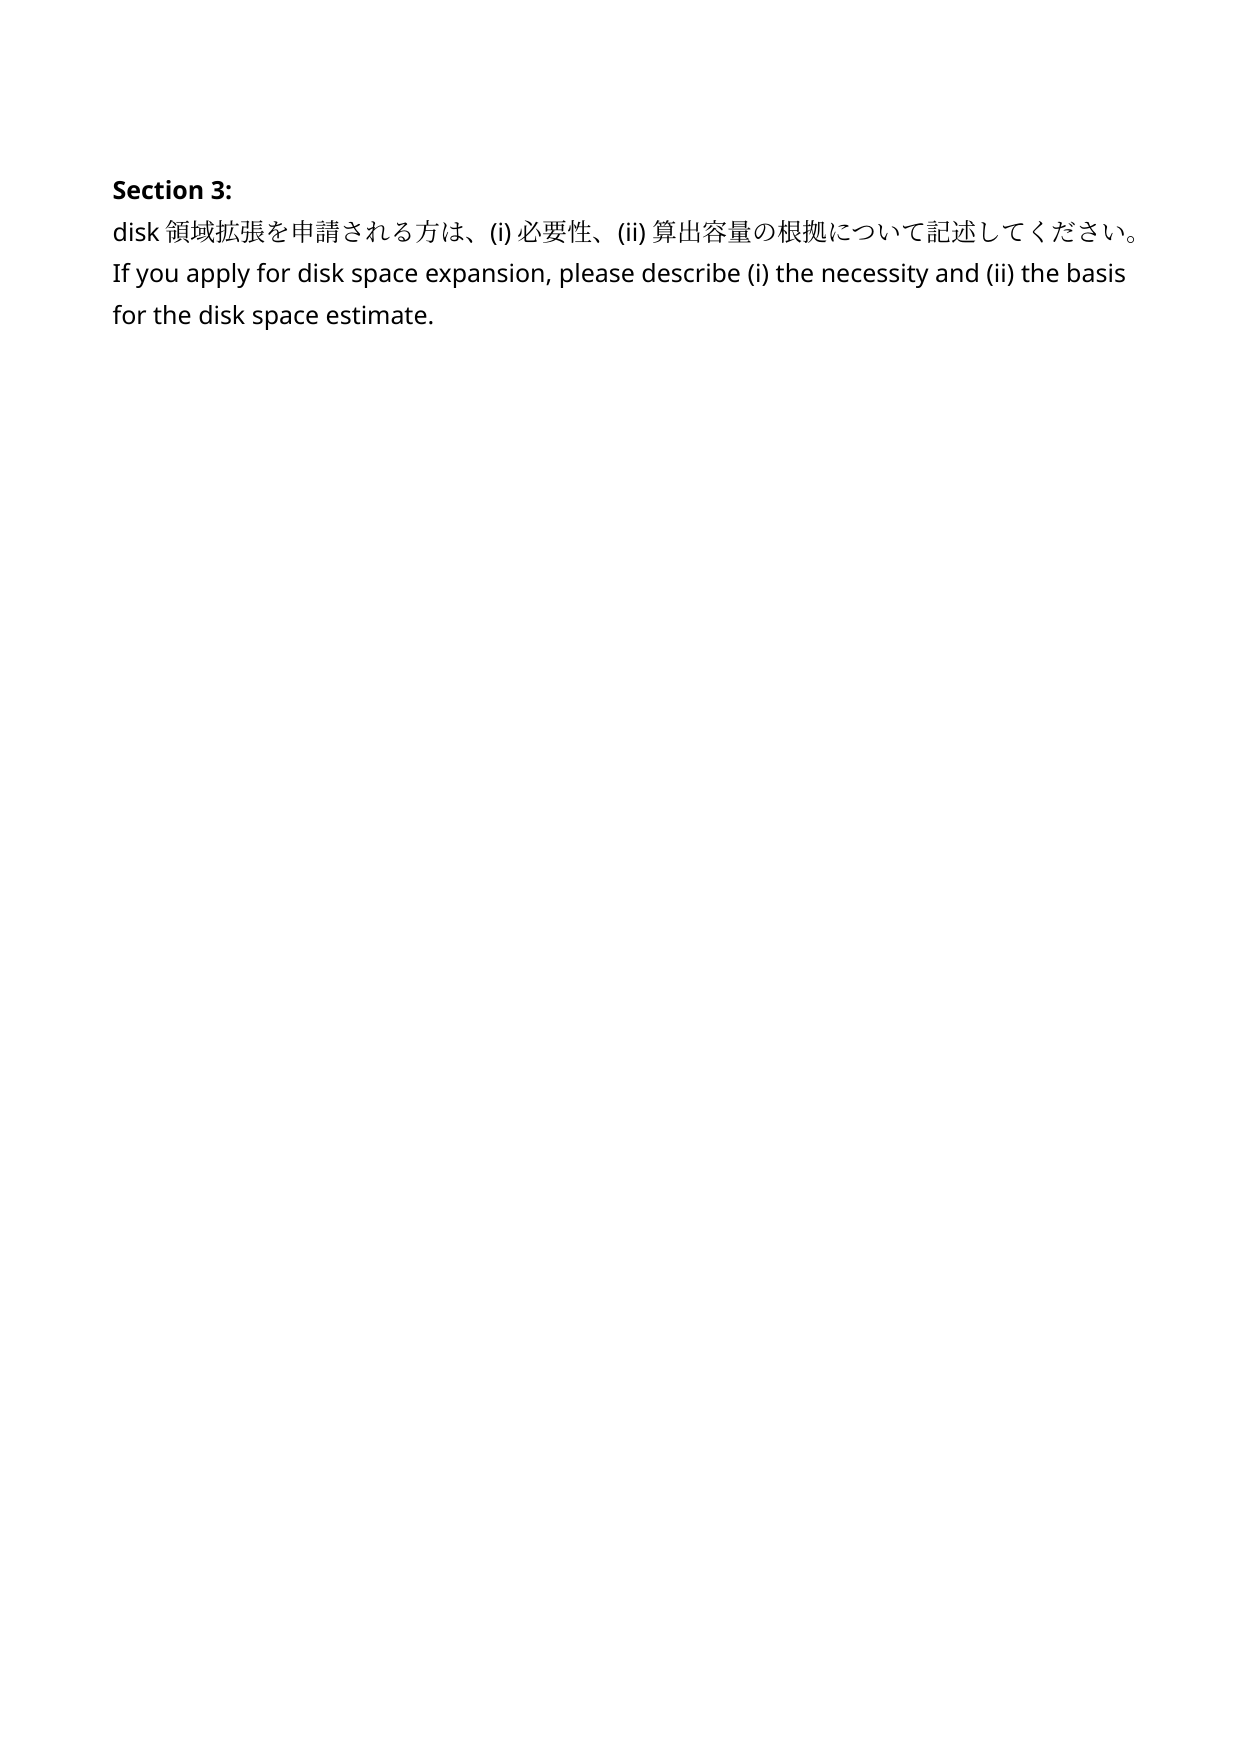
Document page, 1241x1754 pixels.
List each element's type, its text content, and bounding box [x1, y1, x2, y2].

text disk領域拡張を申請される方は、(i) 必要性、(ii) 算出容量の根拠について記述してください。 [112, 210, 1128, 252]
text Section 3: [112, 169, 1128, 210]
text If you apply for disk space expansion, please describe (i) the necessity and (ii) the basis for the disk space estimate. [112, 252, 1128, 335]
